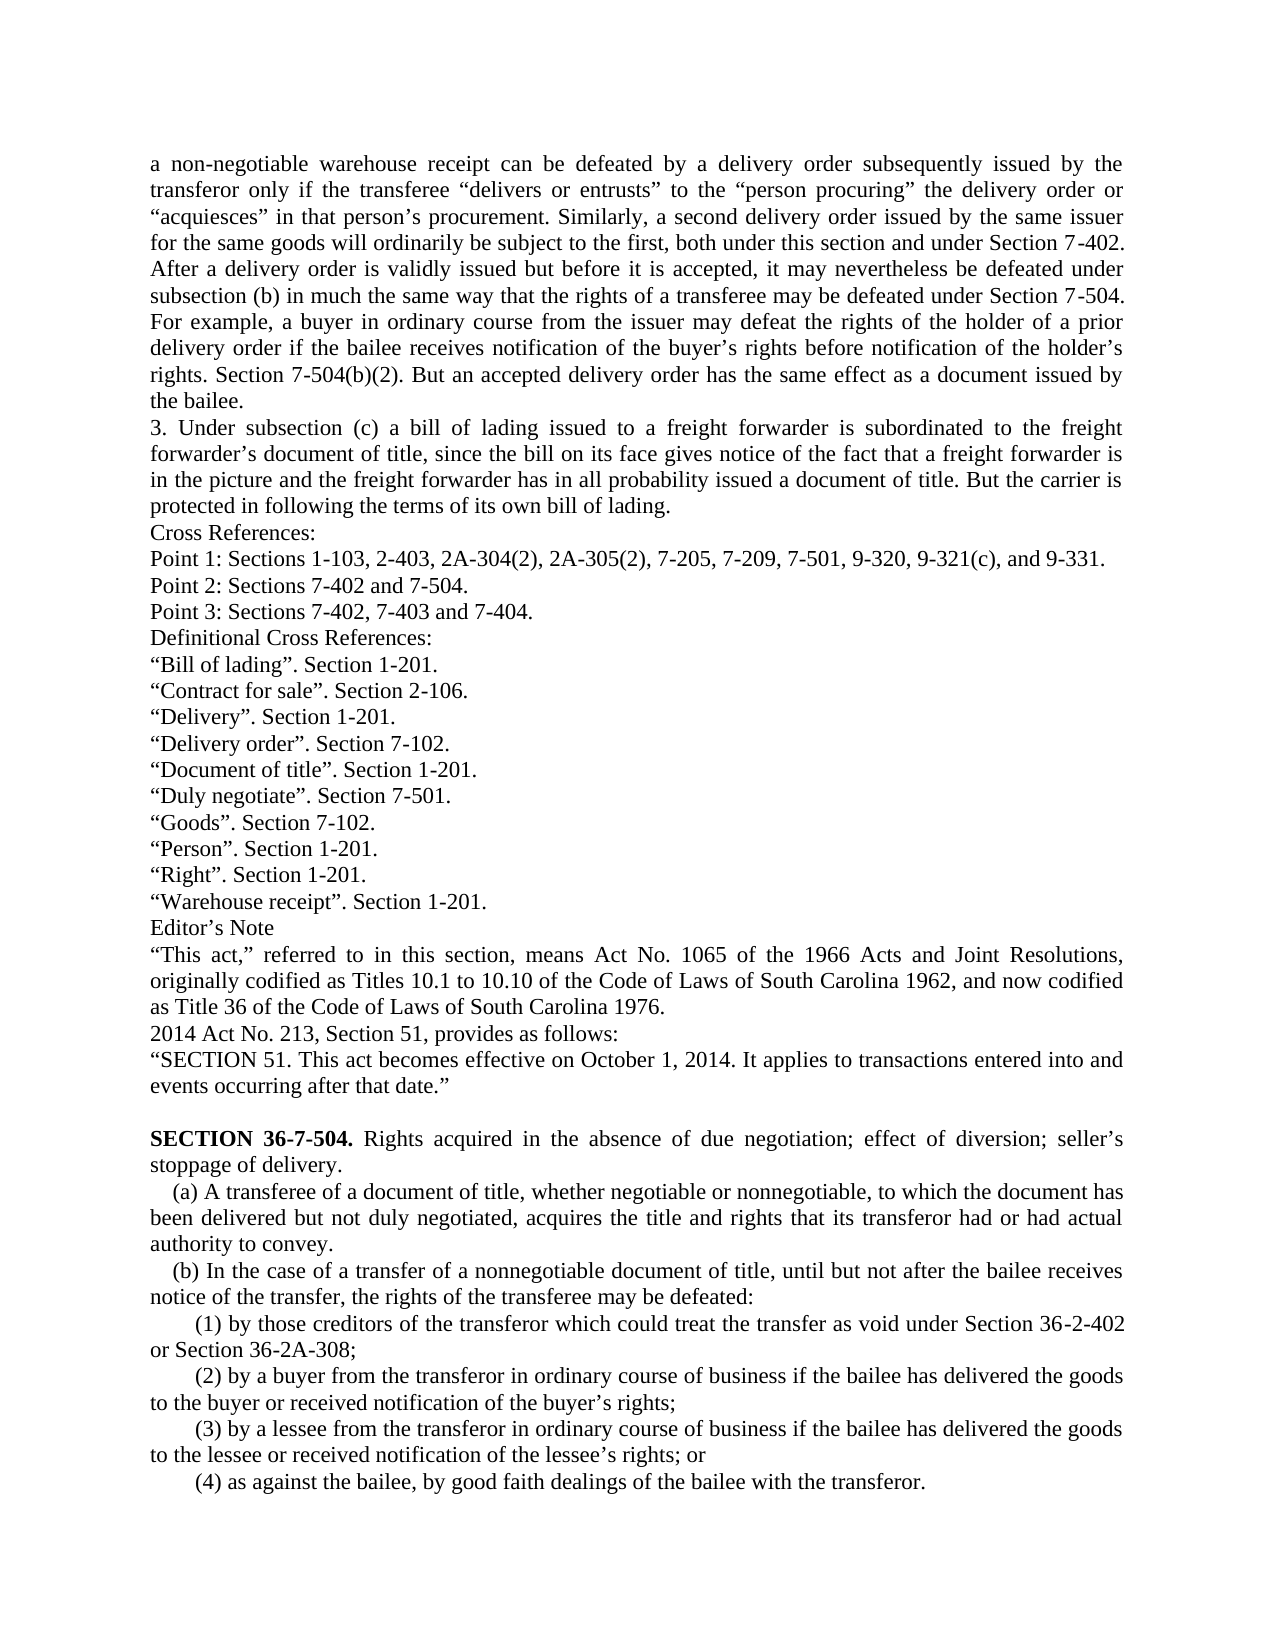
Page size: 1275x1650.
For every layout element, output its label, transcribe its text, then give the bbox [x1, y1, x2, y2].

text “Duly negotiate”. Section 7-501. [150, 782, 1125, 809]
text Editor’s Note [150, 914, 1125, 941]
text “Delivery order”. Section 7-102. [150, 730, 1125, 756]
text “Delivery”. Section 1-201. [150, 703, 1125, 730]
text Cross References: [150, 519, 1125, 545]
text “Goods”. Section 7-102. [150, 809, 1125, 835]
text (3) by a lessee from the transferor in ordinary course of business if the bailee has delivered the goods to the lessee or received notification of the lessee’s rights; or [150, 1415, 1125, 1468]
text “Document of title”. Section 1-201. [150, 756, 1125, 782]
text (1) by those creditors of the transferor which could treat the transfer as void under Section 36-2-402 or Section 36-2A-308; [150, 1309, 1125, 1362]
text “Person”. Section 1-201. [150, 835, 1125, 862]
text Definitional Cross References: [150, 624, 1125, 651]
text “SECTION 51. This act becomes effective on October 1, 2014. It applies to transactions entered into and events occurring after that date.” [150, 1046, 1125, 1099]
text (2) by a buyer from the transferor in ordinary course of business if the bailee has delivered the goods to the buyer or received notification of the buyer’s rights; [150, 1362, 1125, 1415]
text “This act,” referred to in this section, means Act No. 1065 of the 1966 Acts and Joint Resolutions, originally codified as Titles 10.1 to 10.10 of the Code of Laws of South Carolina 1962, and now codified as Title 36 of the Code of Laws of South Carolina 1976. [150, 941, 1125, 1020]
text “Bill of lading”. Section 1-201. [150, 651, 1125, 677]
text 3. Under subsection (c) a bill of lading issued to a freight forwarder is subordinated to the freight forwarder’s document of title, since the bill on its face gives notice of the fact that a freight forwarder is in the picture and the freight forwarder has in all probability issued a document of title. But the carrier is protected in following the terms of its own bill of lading. [150, 413, 1125, 519]
text Point 3: Sections 7-402, 7-403 and 7-404. [150, 598, 1125, 624]
text “Warehouse receipt”. Section 1-201. [150, 888, 1125, 914]
text “Right”. Section 1-201. [150, 862, 1125, 888]
text (a) A transferee of a document of title, whether negotiable or nonnegotiable, to which the document has been delivered but not duly negotiated, acquires the title and rights that its transferor had or had actual authority to convey. [150, 1178, 1125, 1257]
text (b) In the case of a transfer of a nonnegotiable document of title, until but not after the bailee receives notice of the transfer, the rights of the transferee may be defeated: [150, 1257, 1125, 1309]
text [150, 150, 1125, 413]
text Point 1: Sections 1-103, 2-403, 2A-304(2), 2A-305(2), 7-205, 7-209, 7-501, 9-320, 9-321(c), and 9-331. [150, 545, 1125, 572]
text “Contract for sale”. Section 2-106. [150, 677, 1125, 703]
text (4) as against the bailee, by good faith dealings of the bailee with the transferor. [150, 1468, 1125, 1494]
text SECTION 36-7-504. Rights acquired in the absence of due negotiation; effect of diversion; seller’s stoppage of delivery. [150, 1125, 1125, 1178]
text Point 2: Sections 7-402 and 7-504. [150, 572, 1125, 598]
text 2014 Act No. 213, Section 51, provides as follows: [150, 1020, 1125, 1046]
